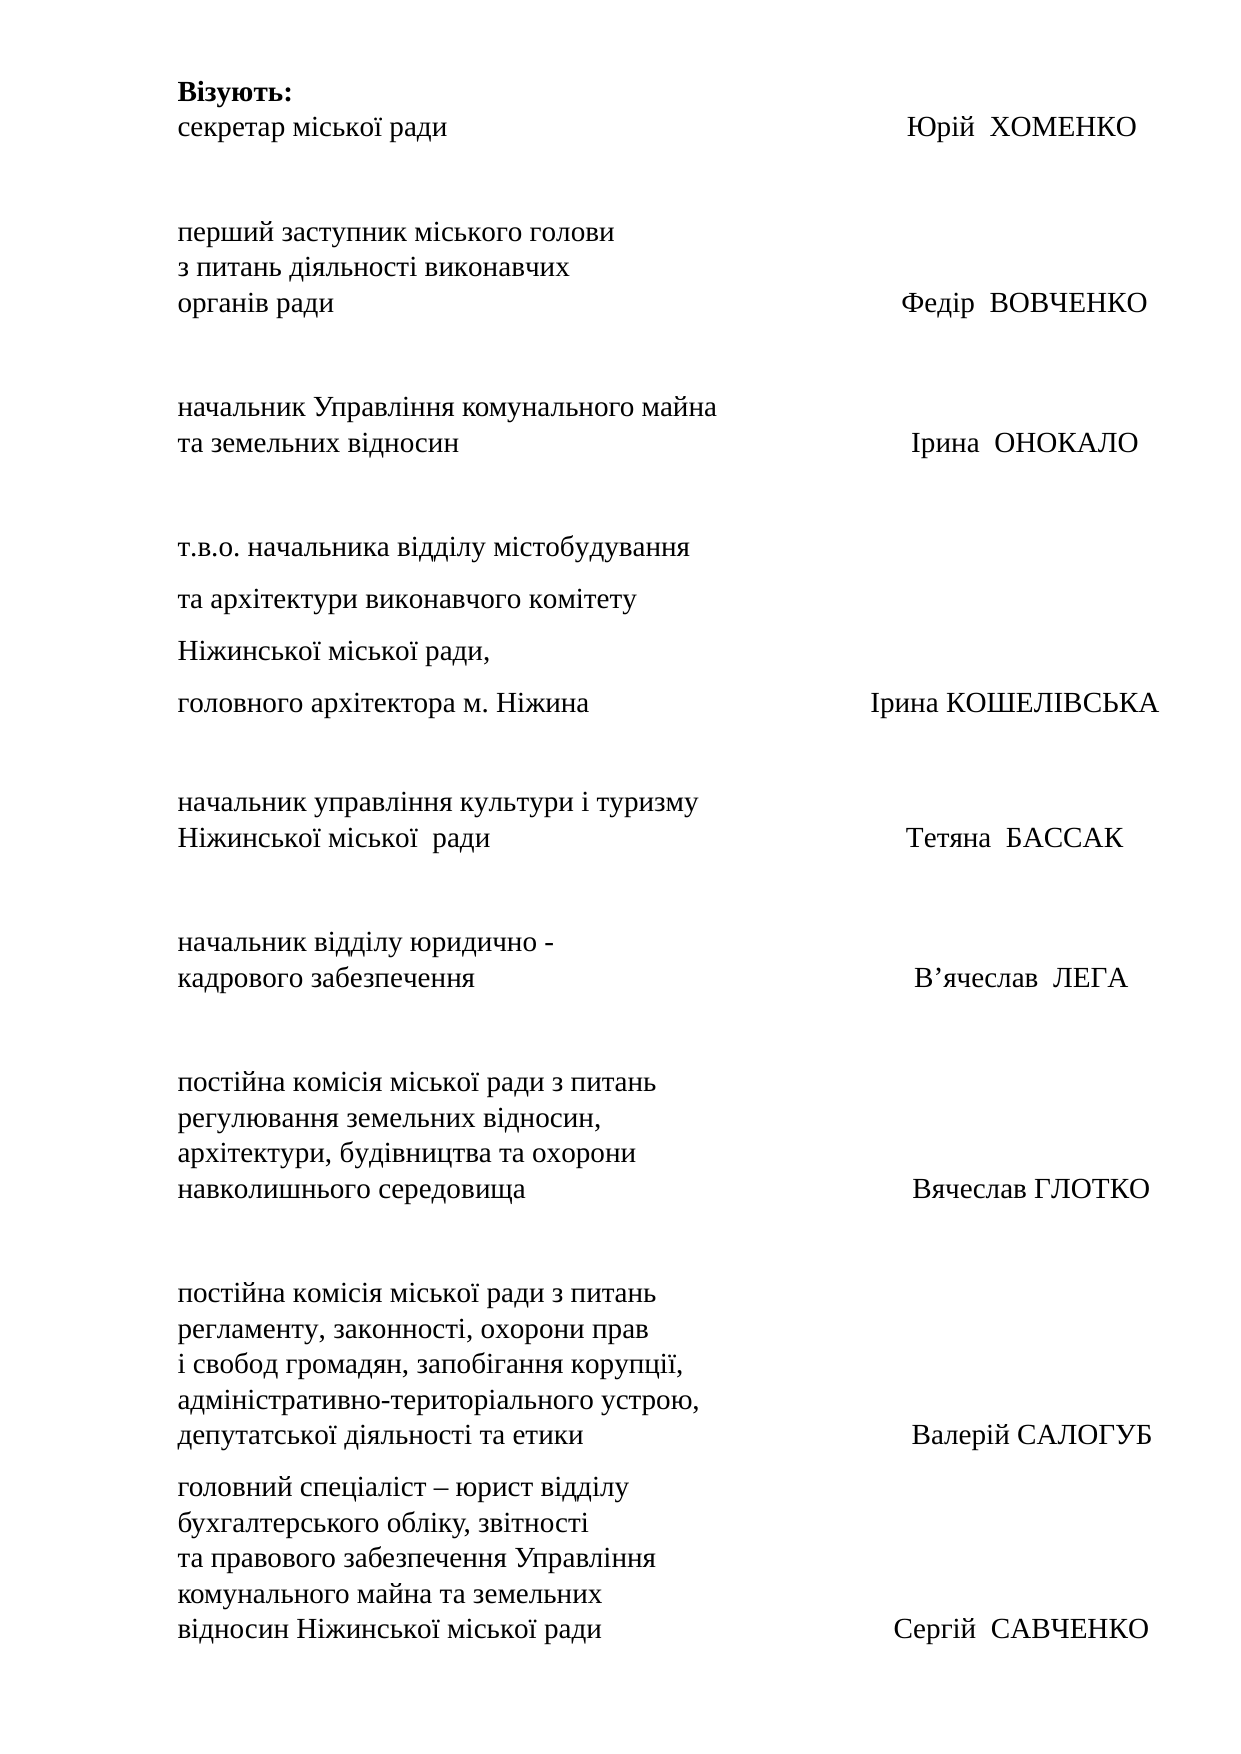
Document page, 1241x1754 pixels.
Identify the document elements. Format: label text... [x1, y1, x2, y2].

text постійна комісія міської ради з питань регламенту, законності, охорони прав і свобод громадян, запобігання корупції, адміністративно-територіального устрою, депутатської діяльності та етики Валерій САЛОГУБ [177, 1275, 1167, 1451]
text начальник Управління комунального майна та земельних відносин Ірина ОНОКАЛО [177, 389, 1167, 458]
text та архітектури виконавчого комітету [177, 581, 1167, 615]
text т.в.о. начальника відділу містобудування [177, 529, 1167, 563]
text Ніжинської міської ради, [177, 633, 1167, 667]
text головного архітектора м. Ніжина Ірина КОШЕЛІВСЬКА [177, 686, 1167, 719]
text перший заступник міського голови з питань діяльності виконавчих органів ради Федір ВОВЧЕНКО [177, 214, 1152, 318]
text начальник управління культури і туризму Ніжинської міської ради Тетяна БАССАК [177, 784, 1167, 853]
text постійна комісія міської ради з питань регулювання земельних відносин, архітектури, будівництва та охорони навколишнього середовища Вячеслав ГЛОТКО [177, 1064, 1152, 1204]
text начальник відділу юридично - кадрового забезпечення В’ячеслав ЛЕГА [177, 924, 1167, 993]
list головний спеціаліст – юрист відділу бухгалтерського обліку, звітності та правового забезпечення Управління комунального майна та земельних відносин Ніжинської міської ради Сергій САВЧЕНКО [177, 1469, 1167, 1645]
text Візують: секретар міської ради Юрій ХОМЕНКО [177, 74, 1167, 143]
